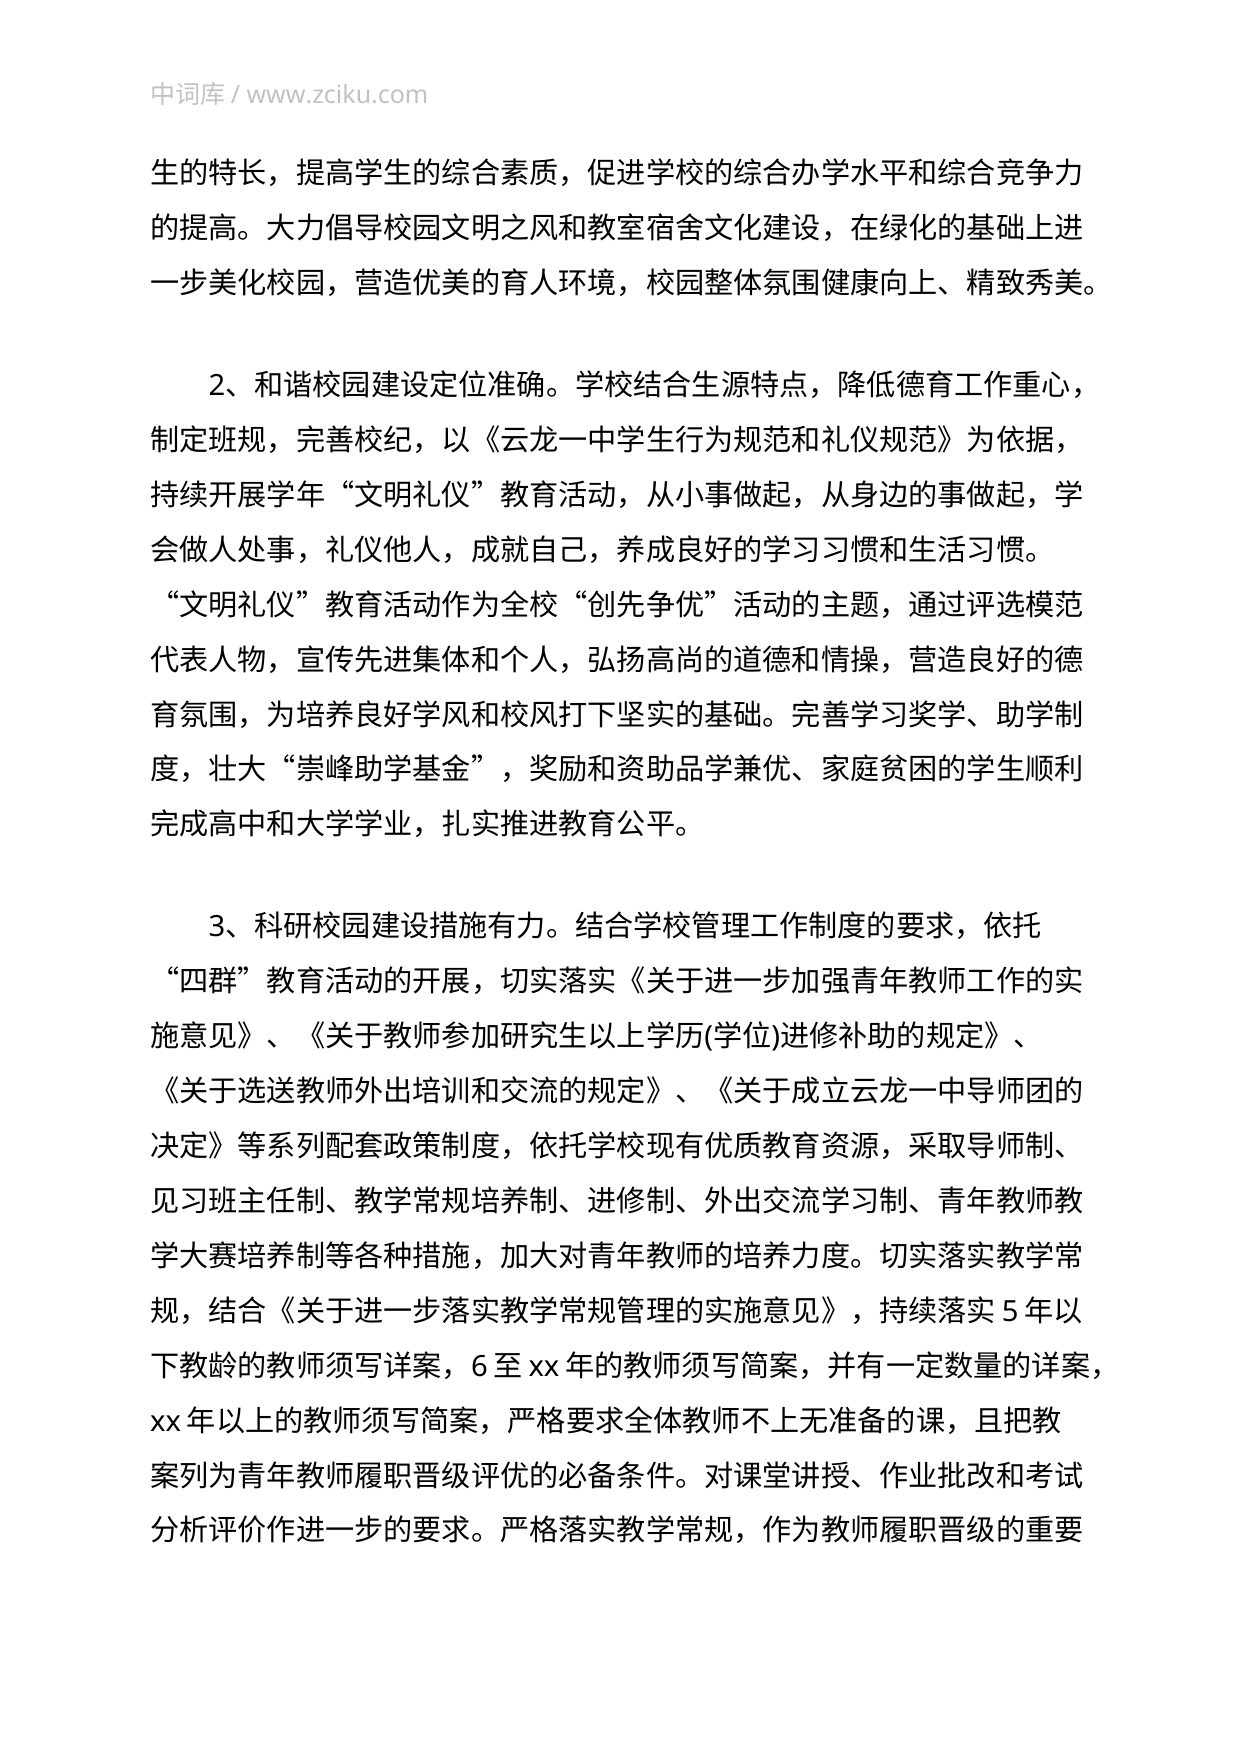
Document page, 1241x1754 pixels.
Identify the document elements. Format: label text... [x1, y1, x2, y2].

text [150, 150, 1090, 302]
text 2、和谐校园建设定位准确。学校结合生源特点，降低德育工作重心，制定班规，完善校纪，以《云龙一中学生行为规范和礼仪规范》为依据，持续开展学年“文明礼仪”教育活动，从小事做起，从身边的事做起，学会做人处事，礼仪他人，成就自己，养成良好的学习习惯和生活习惯。“文明礼仪”教育活动作为全校“创先争优”活动的主题，通过评选模范代表人物，宣传先进集体和个人，弘扬高尚的道德和情操，营造良好的德育氛围，为培养良好学风和校风打下坚实的基础。完善学习奖学、助学制度，壮大“崇峰助学基金”，奖励和资助品学兼优、家庭贫困的学生顺利完成高中和大学学业，扎实推进教育公平。 [150, 362, 1090, 843]
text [150, 903, 1090, 1549]
